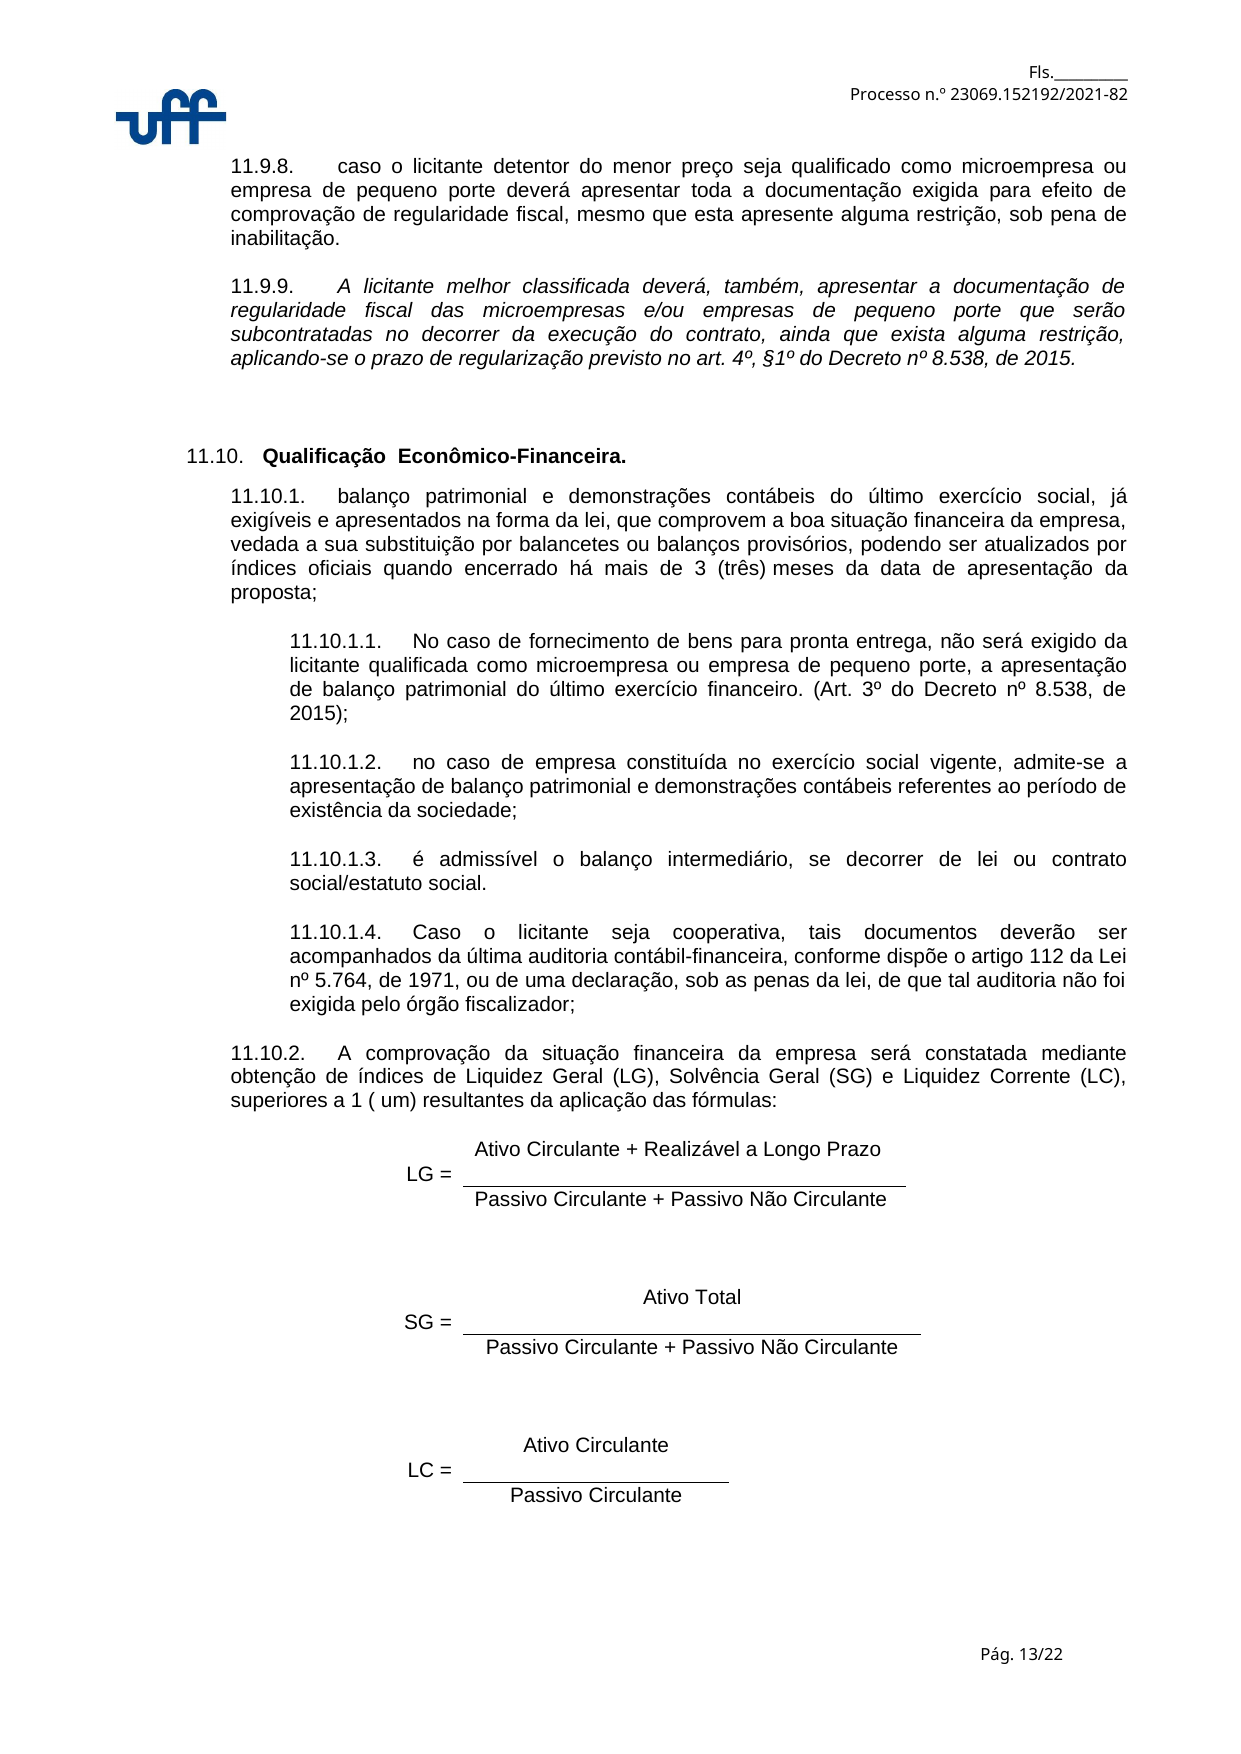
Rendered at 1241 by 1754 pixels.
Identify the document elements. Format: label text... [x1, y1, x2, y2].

table_cell Passivo Circulante + Passivo Não Circulante [463, 1187, 906, 1236]
list no caso de empresa constituída no exercício social vigente, admite-se a apresentação de balanço patrimonial e demonstrações contábeis referentes ao período de existência da sociedade; [289, 750, 1128, 822]
list é admissível o balanço intermediário, se decorrer de lei ou contrato social/estatuto social. [289, 847, 1128, 894]
list A comprovação da situação financeira da empresa será constatada mediante obtenção de índices de Liquidez Geral (LG), Solvência Geral (SG) e Liquidez Corrente (LC), superiores a 1 ( um) resultantes da aplicação das fórmulas: [230, 1040, 1128, 1112]
table_header LC = [230, 1433, 463, 1532]
picture [114, 89, 227, 150]
table_cell Passivo Circulante [463, 1483, 729, 1532]
table_header Ativo Circulante + Realizável a Longo Prazo [463, 1137, 906, 1186]
table_header SG = [230, 1285, 463, 1384]
list Qualificação Econômico-Financeira. [186, 444, 1128, 468]
list caso o licitante detentor do menor preço seja qualificado como microempresa ou empresa de pequeno porte deverá apresentar toda a documentação exigida para efeito de comprovação de regularidade fiscal, mesmo que esta apresente alguma restrição, sob pena de inabilitação. [230, 153, 1128, 249]
list A licitante melhor classificada deverá, também, apresentar a documentação de regularidade fiscal das microempresas e/ou empresas de pequeno porte que serão subcontratadas no decorrer da execução do contrato, ainda que exista alguma restrição, aplicando-se o prazo de regularização previsto no art. 4º, §1º do Decreto nº 8.538, de 2015. [230, 274, 1128, 370]
table_header LG = [230, 1137, 463, 1236]
table_cell Passivo Circulante + Passivo Não Circulante [463, 1335, 921, 1384]
table_header Ativo Total [463, 1285, 921, 1334]
list No caso de fornecimento de bens para pronta entrega, não será exigido da licitante qualificada como microempresa ou empresa de pequeno porte, a apresentação de balanço patrimonial do último exercício financeiro. (Art. 3º do Decreto nº 8.538, de 2015); [289, 629, 1128, 725]
table_header Ativo Circulante [463, 1433, 729, 1482]
list Caso o licitante seja cooperativa, tais documentos deverão ser acompanhados da última auditoria contábil-financeira, conforme dispõe o artigo 112 da Lei nº 5.764, de 1971, ou de uma declaração, sob as penas da lei, de que tal auditoria não foi exigida pelo órgão fiscalizador; [289, 919, 1128, 1015]
list balanço patrimonial e demonstrações contábeis do último exercício social, já exigíveis e apresentados na forma da lei, que comprovem a boa situação financeira da empresa, vedada a sua substituição por balancetes ou balanços provisórios, podendo ser atualizados por índices oficiais quando encerrado há mais de 3 (três) meses da data de apresentação da proposta; [230, 484, 1128, 604]
